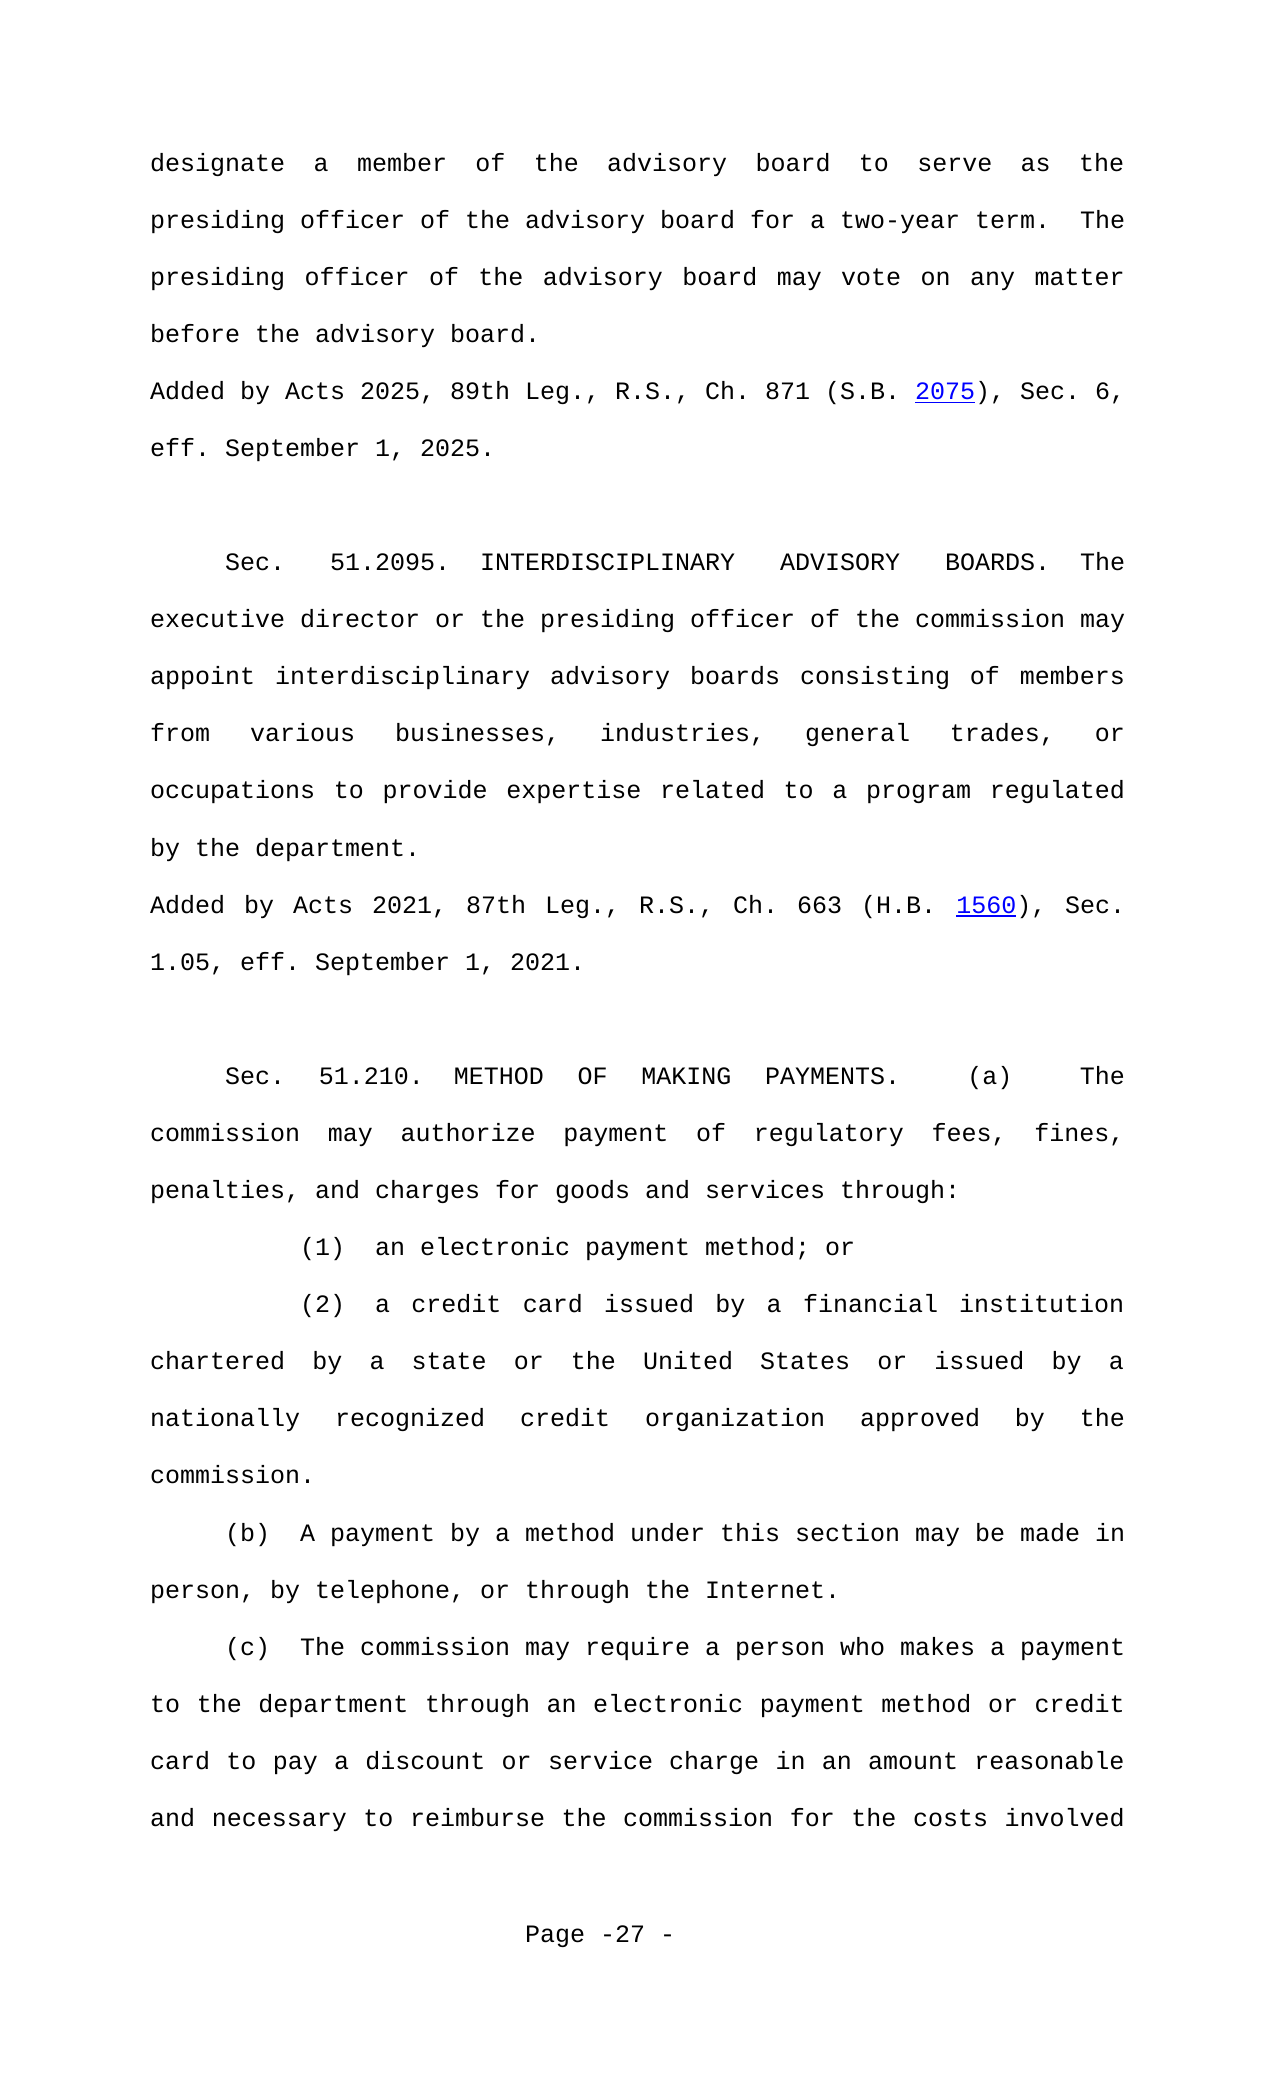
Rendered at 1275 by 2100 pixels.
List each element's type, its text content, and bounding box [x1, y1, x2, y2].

text Added by Acts 2025, 89th Leg., R.S., Ch. 871 (S.B. 2075), Sec. 6, eff. September 1, 2025. [150, 378, 1125, 464]
text Added by Acts 2021, 87th Leg., R.S., Ch. 663 (H.B. 1560), Sec. 1.05, eff. September 1, 2021. [150, 892, 1125, 978]
text (1) an electronic payment method; or [150, 1234, 1125, 1263]
text Sec. 51.2095. INTERDISCIPLINARY ADVISORY BOARDS. The executive director or the presiding officer of the commission may appoint interdisciplinary advisory boards consisting of members from various businesses, industries, general trades, or occupations to provide expertise related to a program regulated by the department. [150, 549, 1125, 863]
text Sec. 51.210. METHOD OF MAKING PAYMENTS. (a) The commission may authorize payment of regulatory fees, fines, penalties, and charges for goods and services through: [150, 1063, 1125, 1206]
text (b) A payment by a method under this section may be made in person, by telephone, or through the Internet. [150, 1520, 1125, 1606]
text (2) a credit card issued by a financial institution chartered by a state or the United States or issued by a nationally recognized credit organization approved by the commission. [150, 1292, 1125, 1491]
